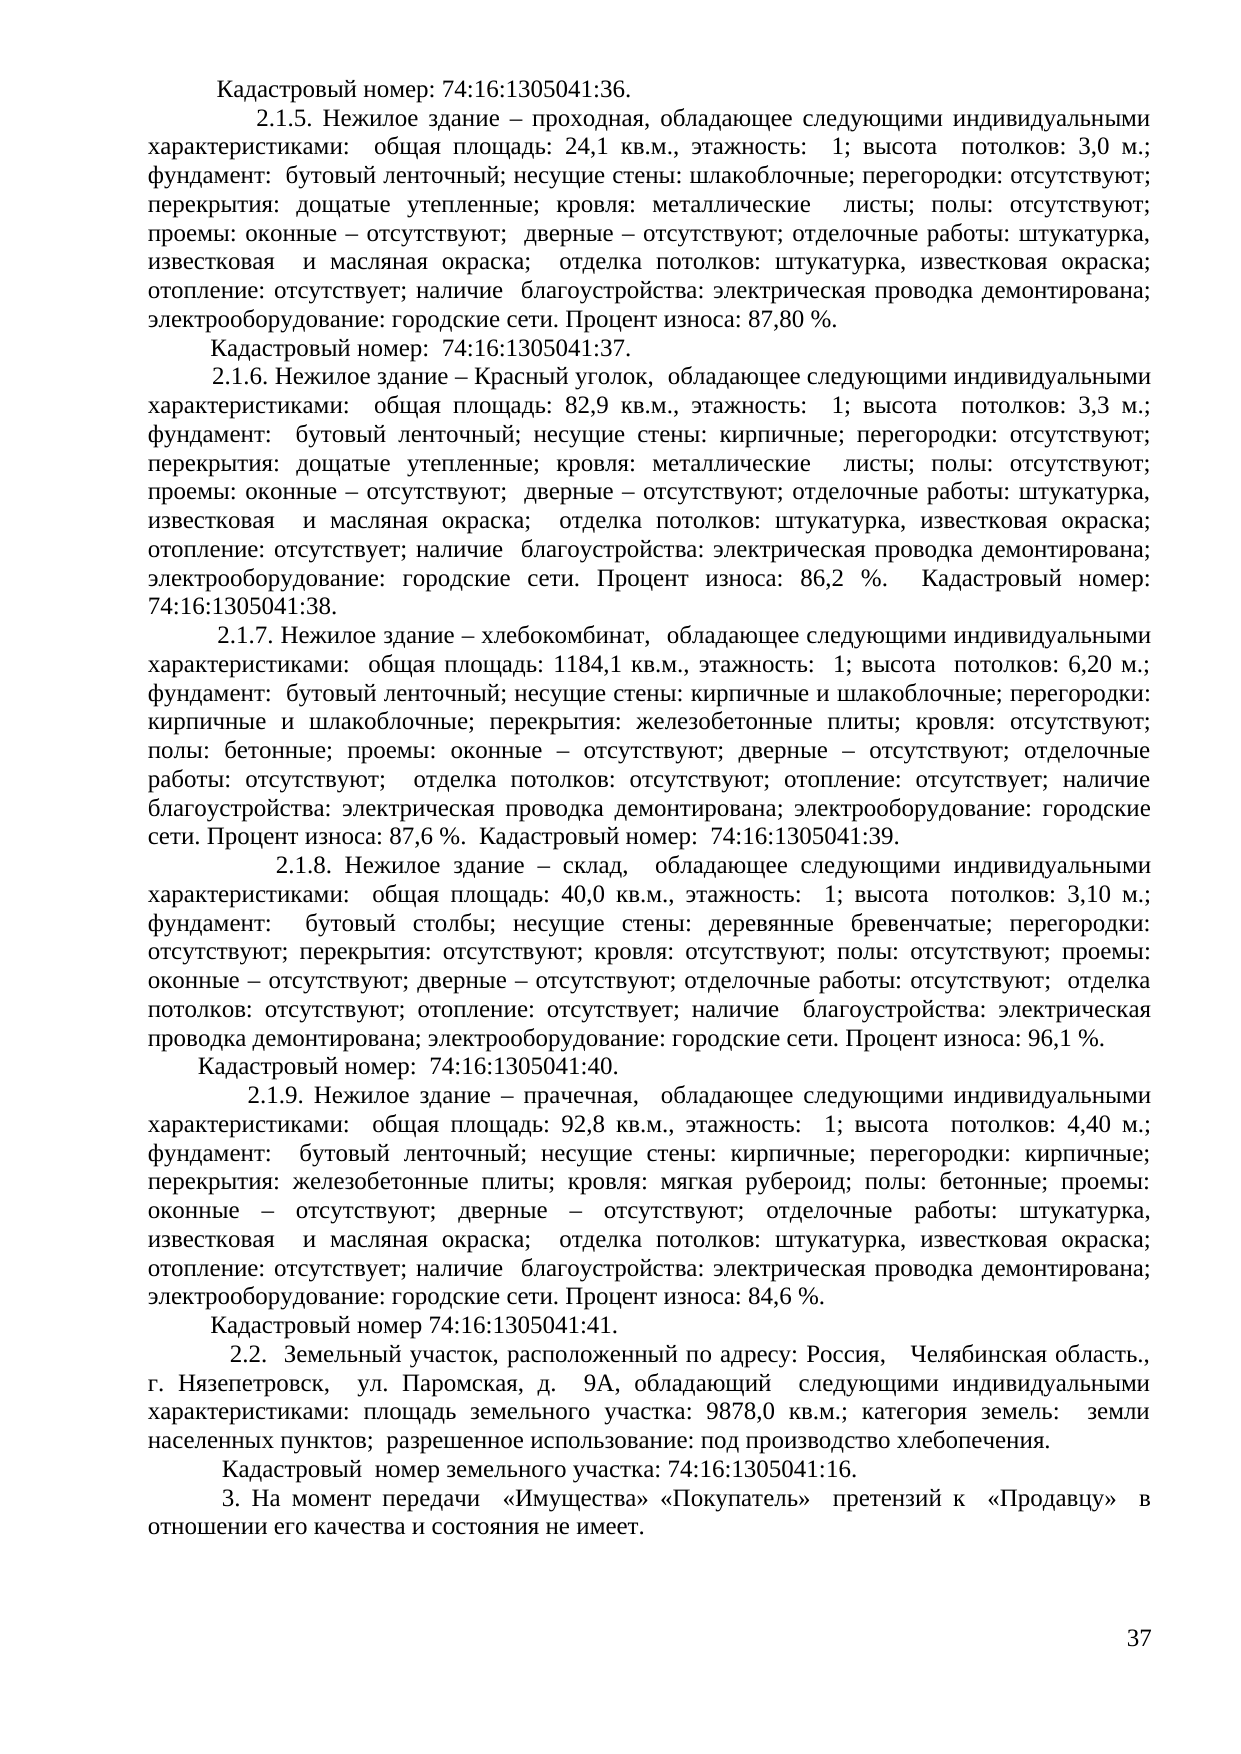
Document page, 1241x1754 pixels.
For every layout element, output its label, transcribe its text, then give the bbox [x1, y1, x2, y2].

text 3. На момент передачи «Имущества» «Покупатель» претензий к «Продавцу» в отношении его качества и состояния не имеет. [148, 1483, 1152, 1540]
text 2.1.5. Нежилое здание – проходная, обладающее следующими индивидуальными характеристиками: общая площадь: 24,1 кв.м., этажность: 1; высота потолков: 3,0 м.; фундамент: бутовый ленточный; несущие стены: шлакоблочные; перегородки: отсутствуют; перекрытия: дощатые утепленные; кровля: металлические листы; полы: отсутствуют; проемы: оконные – отсутствуют; дверные – отсутствуют; отделочные работы: штукатурка, известковая и масляная окраска; отделка потолков: штукатурка, известковая окраска; отопление: отсутствует; наличие благоустройства: электрическая проводка демонтирована; электрооборудование: городские сети. Процент износа: 87,80 %. [148, 103, 1152, 333]
text 2.1.6. Нежилое здание – Красный уголок, обладающее следующими индивидуальными характеристиками: общая площадь: 82,9 кв.м., этажность: 1; высота потолков: 3,3 м.; фундамент: бутовый ленточный; несущие стены: кирпичные; перегородки: отсутствуют; перекрытия: дощатые утепленные; кровля: металлические листы; полы: отсутствуют; проемы: оконные – отсутствуют; дверные – отсутствуют; отделочные работы: штукатурка, известковая и масляная окраска; отделка потолков: штукатурка, известковая окраска; отопление: отсутствует; наличие благоустройства: электрическая проводка демонтирована; электрооборудование: городские сети. Процент износа: 86,2 %. Кадастровый номер: 74:16:1305041:38. [148, 361, 1152, 620]
text 2.1.7. Нежилое здание – хлебокомбинат, обладающее следующими индивидуальными характеристиками: общая площадь: 1184,1 кв.м., этажность: 1; высота потолков: 6,20 м.; фундамент: бутовый ленточный; несущие стены: кирпичные и шлакоблочные; перегородки: кирпичные и шлакоблочные; перекрытия: железобетонные плиты; кровля: отсутствуют; полы: бетонные; проемы: оконные – отсутствуют; дверные – отсутствуют; отделочные работы: отсутствуют; отделка потолков: отсутствуют; отопление: отсутствует; наличие благоустройства: электрическая проводка демонтирована; электрооборудование: городские сети. Процент износа: 87,6 %. Кадастровый номер: 74:16:1305041:39. [148, 620, 1152, 850]
text Кадастровый номер: 74:16:1305041:36. [148, 74, 1152, 103]
text Кадастровый номер: 74:16:1305041:40. [148, 1051, 1152, 1080]
text 2.1.8. Нежилое здание – склад, обладающее следующими индивидуальными характеристиками: общая площадь: 40,0 кв.м., этажность: 1; высота потолков: 3,10 м.; фундамент: бутовый столбы; несущие стены: деревянные бревенчатые; перегородки: отсутствуют; перекрытия: отсутствуют; кровля: отсутствуют; полы: отсутствуют; проемы: оконные – отсутствуют; дверные – отсутствуют; отделочные работы: отсутствуют; отделка потолков: отсутствуют; отопление: отсутствует; наличие благоустройства: электрическая проводка демонтирована; электрооборудование: городские сети. Процент износа: 96,1 %. [148, 850, 1152, 1051]
text Кадастровый номер 74:16:1305041:41. [148, 1310, 1152, 1339]
text Кадастровый номер земельного участка: 74:16:1305041:16. [148, 1454, 1152, 1483]
text 2.1.9. Нежилое здание – прачечная, обладающее следующими индивидуальными характеристиками: общая площадь: 92,8 кв.м., этажность: 1; высота потолков: 4,40 м.; фундамент: бутовый ленточный; несущие стены: кирпичные; перегородки: кирпичные; перекрытия: железобетонные плиты; кровля: мягкая рубероид; полы: бетонные; проемы: оконные – отсутствуют; дверные – отсутствуют; отделочные работы: штукатурка, известковая и масляная окраска; отделка потолков: штукатурка, известковая окраска; отопление: отсутствует; наличие благоустройства: электрическая проводка демонтирована; электрооборудование: городские сети. Процент износа: 84,6 %. [148, 1080, 1152, 1310]
text 2.2. Земельный участок, расположенный по адресу: Россия, Челябинская область., г. Нязепетровск, ул. Паромская, д. 9А, обладающий следующими индивидуальными характеристиками: площадь земельного участка: 9878,0 кв.м.; категория земель: земли населенных пунктов; разрешенное использование: под производство хлебопечения. [148, 1339, 1152, 1454]
text Кадастровый номер: 74:16:1305041:37. [148, 333, 1152, 361]
